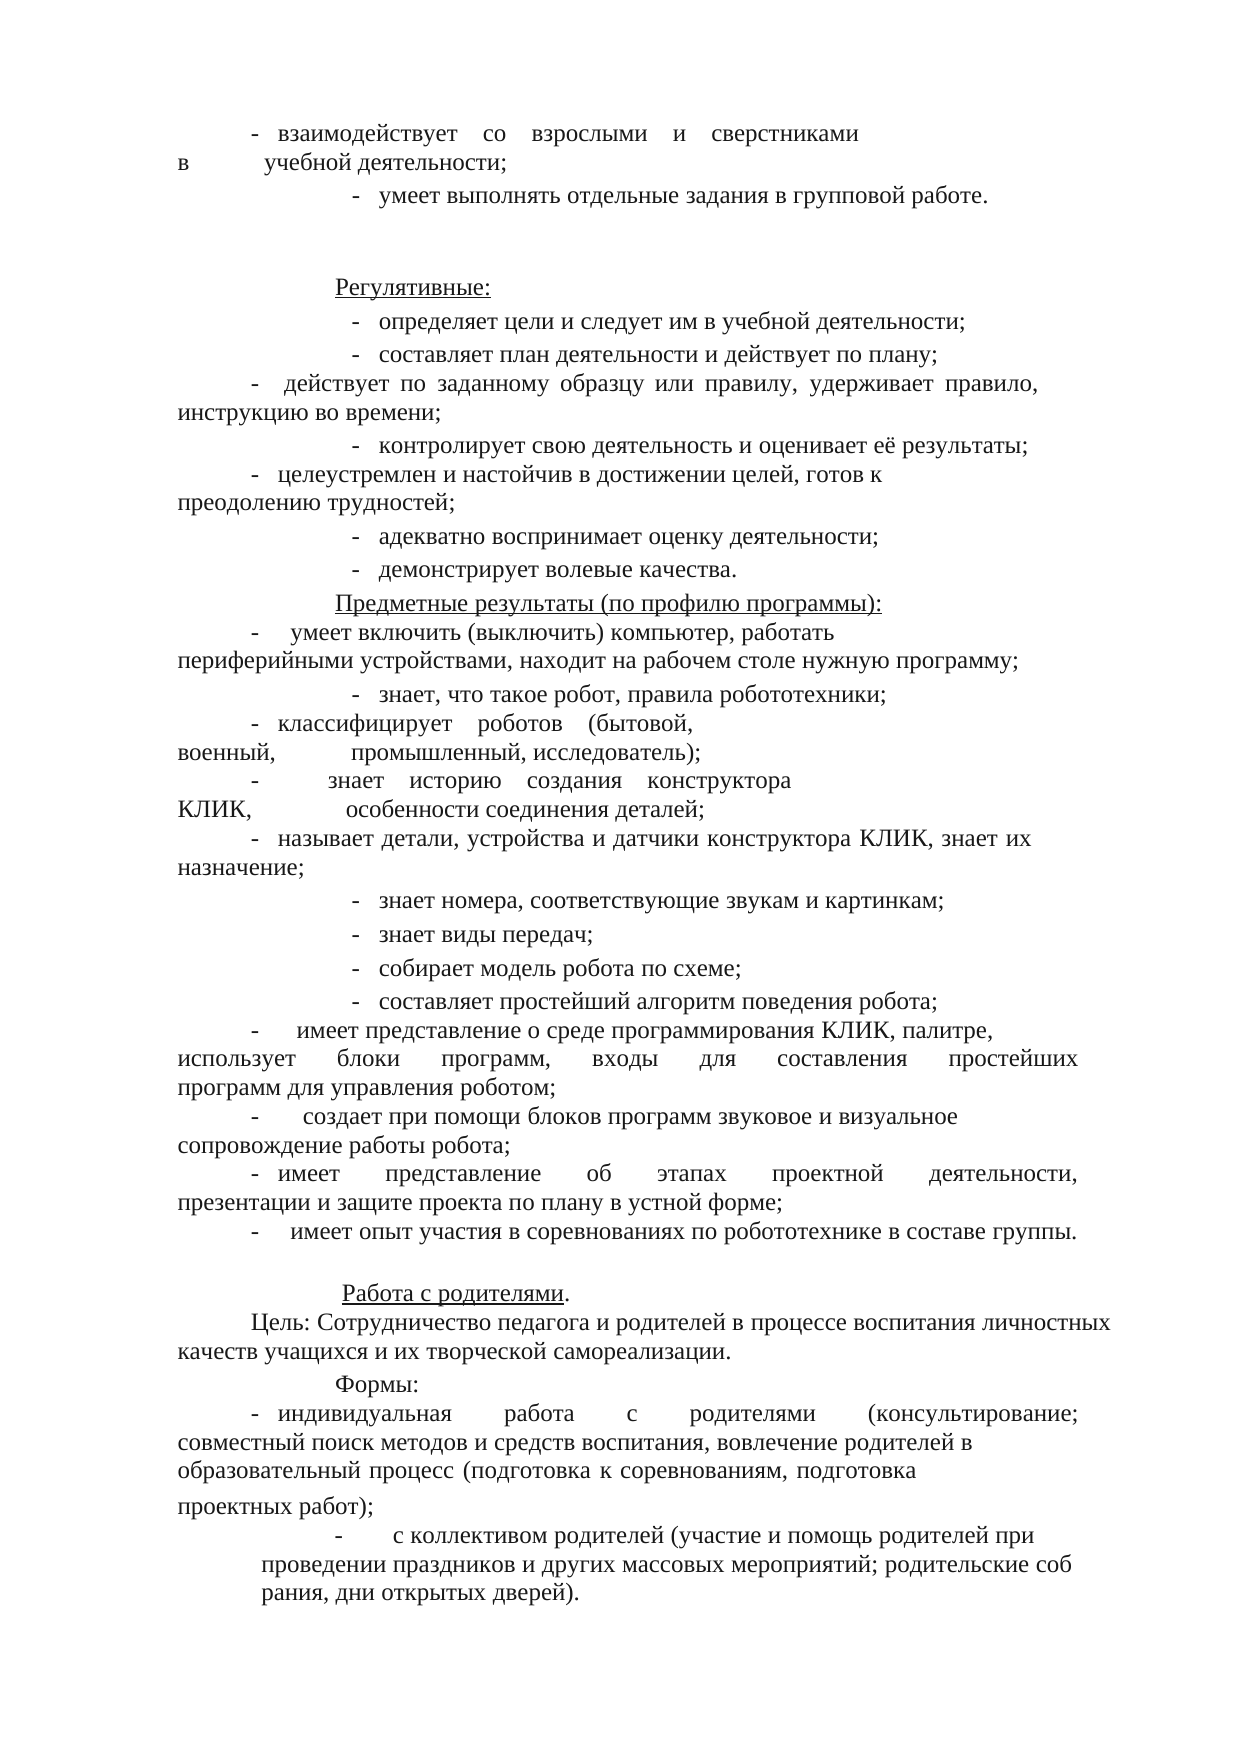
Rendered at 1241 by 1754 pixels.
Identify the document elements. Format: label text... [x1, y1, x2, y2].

text - определяет цели и следует им в учебной деятельности; [351, 301, 1152, 334]
text - знает виды передач; [351, 914, 1152, 947]
text - называет детали, устройства и датчики конструктора КЛИК, знает их назначение; [177, 823, 1076, 880]
text - имеет представление о среде программирования КЛИК, палитре, использует блоки программ, входы для составления простейших программ для управления роботом; [177, 1015, 1079, 1101]
text - создает при помощи блоков программ звуковое и визуальное сопровождение работы робота; [177, 1101, 1078, 1158]
text проектных работ); [177, 1491, 1152, 1520]
text Цель: Сотрудничество педагога и родителей в процессе воспитания личностных качеств учащихся и их творческой самореализации. [177, 1307, 1152, 1365]
text Регулятивные: [335, 272, 1152, 301]
text Формы: [335, 1365, 1152, 1398]
text - знает, что такое робот, правила робототехники; [351, 674, 1152, 708]
text - составляет план деятельности и действует по плану; [351, 334, 1152, 368]
text - индивидуальная работа с родителями (консультирование; совместный поиск методов и средств воспитания, вовлечение родителей в образовательный процесс (подготовка к соревнованиям, подготовка [177, 1398, 1079, 1484]
text - знает историю создания конструктора КЛИК, особенности соединения деталей; [177, 765, 1076, 823]
text - имеет опыт участия в соревнованиях по робототехнике в составе группы. [177, 1216, 1079, 1245]
text - знает номера, соответствующие звукам и картинкам; [351, 881, 1152, 914]
text - классифицирует роботов (бытовой, военный, промышленный, исследователь); [177, 708, 1077, 765]
text Предметные результаты (по профилю программы): [335, 583, 1152, 617]
text - составляет простейший алгоритм поведения робота; [351, 981, 1152, 1015]
text Работа с родителями. [342, 1274, 1152, 1307]
text - действует по заданному образцу или правилу, удерживает правило, инструкцию во времени; [177, 368, 1076, 425]
text - умеет включить (выключить) компьютер, работать периферийными устройствами, находит на рабочем столе нужную программу; [177, 617, 1049, 674]
text - с коллективом родителей (участие и помощь родителей при проведении праздников и других массовых мероприятий; родительские собрания, дни открытых дверей). [261, 1520, 1079, 1606]
text - взаимодействует со взрослыми и сверстниками в учебной деятельности; [177, 118, 1077, 176]
text - демонстрирует волевые качества. [351, 549, 1152, 583]
text - умеет выполнять отдельные задания в групповой работе. [352, 176, 1152, 209]
text - целеустремлен и настойчив в достижении целей, готов к преодолению трудностей; [177, 459, 1076, 516]
text - адекватно воспринимает оценку деятельности; [351, 516, 1152, 549]
text - контролирует свою деятельность и оценивает её результаты; [351, 425, 1152, 459]
text - имеет представление об этапах проектной деятельности, презентации и защите проекта по плану в устной форме; [177, 1158, 1078, 1216]
text - собирает модель робота по схеме; [351, 948, 1152, 981]
